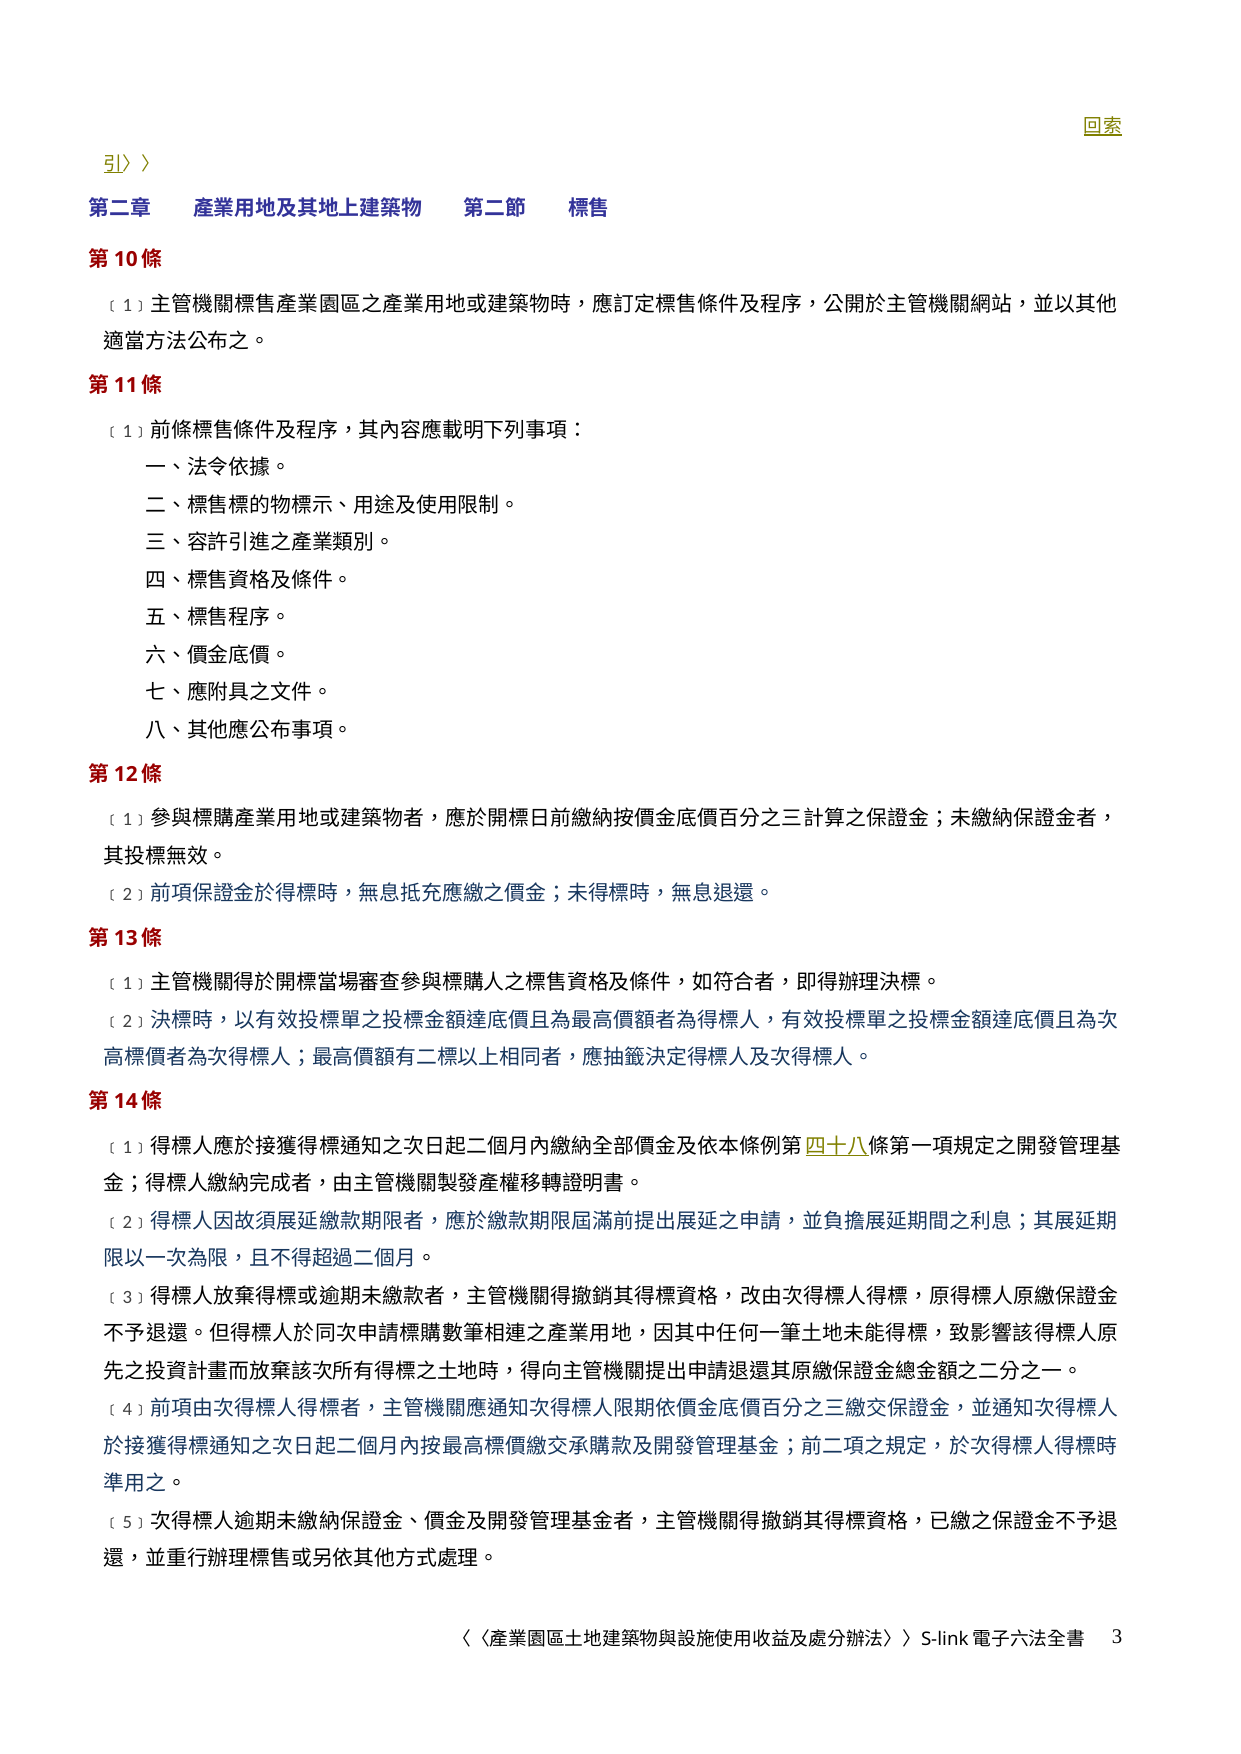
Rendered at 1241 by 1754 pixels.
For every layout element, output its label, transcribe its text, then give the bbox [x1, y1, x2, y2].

text 五、標售程序。 [103, 597, 1122, 634]
subtitle 第12條 [89, 757, 1122, 788]
text ﹝4﹞前項由次得標人得標者，主管機關應通知次得標人限期依價金底價百分之三繳交保證金，並通知次得標人於接獲得標通知之次日起二個月內按最高標價繳交承購款及開發管理基金；前二項之規定，於次得標人得標時準用之。 [103, 1388, 1122, 1500]
text ﹝3﹞得標人放棄得標或逾期未繳款者，主管機關得撤銷其得標資格，改由次得標人得標，原得標人原繳保證金不予退還。但得標人於同次申請標購數筆相連之產業用地，因其中任何一筆土地未能得標，致影響該得標人原先之投資計畫而放棄該次所有得標之土地時，得向主管機關提出申請退還其原繳保證金總金額之二分之一。 [103, 1275, 1122, 1388]
text ﹝1﹞前條標售條件及程序，其內容應載明下列事項： [103, 409, 1122, 447]
subtitle 第13條 [89, 921, 1122, 951]
text ﹝2﹞得標人因故須展延繳款期限者，應於繳款期限屆滿前提出展延之申請，並負擔展延期間之利息；其展延期限以一次為限，且不得超過二個月。 [103, 1200, 1122, 1275]
subtitle 第10條 [89, 242, 1122, 273]
text 二、標售標的物標示、用途及使用限制。 [103, 484, 1122, 522]
text ﹝1﹞主管機關得於開標當場審查參與標購人之標售資格及條件，如符合者，即得辦理決標。 [103, 962, 1122, 999]
text 一、法令依據。 [103, 447, 1122, 484]
subtitle 第14條 [89, 1084, 1122, 1115]
text ﹝5﹞次得標人逾期未繳納保證金、價金及開發管理基金者，主管機關得撤銷其得標資格，已繳之保證金不予退還，並重行辦理標售或另依其他方式處理。 [103, 1500, 1122, 1575]
text 三、容許引進之產業類別。 [103, 522, 1122, 559]
subtitle 第二章 產業用地及其地上建築物 第二節 標售 [89, 191, 1122, 222]
text ﹝2﹞決標時，以有效投標單之投標金額達底價且為最高價額者為得標人，有效投標單之投標金額達底價且為次高標價者為次得標人；最高價額有二標以上相同者，應抽籤決定得標人及次得標人。 [103, 999, 1122, 1074]
text ﹝1﹞參與標購產業用地或建築物者，應於開標日前繳納按價金底價百分之三計算之保證金；未繳納保證金者，其投標無效。 [103, 798, 1122, 873]
text 六、價金底價。 [103, 634, 1122, 672]
text ﹝1﹞得標人應於接獲得標通知之次日起二個月內繳納全部價金及依本條例第四十八條第一項規定之開發管理基金；得標人繳納完成者，由主管機關製發產權移轉證明書。 [103, 1125, 1122, 1200]
text 四、標售資格及條件。 [103, 559, 1122, 597]
text 八、其他應公布事項。 [103, 709, 1122, 747]
text ﹝1﹞主管機關標售產業園區之產業用地或建築物時，應訂定標售條件及程序，公開於主管機關網站，並以其他適當方法公布之。 [103, 283, 1122, 358]
text ﹝2﹞前項保證金於得標時，無息抵充應繳之價金；未得標時，無息退還。 [103, 873, 1122, 911]
subtitle 第11條 [89, 369, 1122, 399]
text 回索引〉〉 [103, 106, 1122, 181]
text 七、應附具之文件。 [103, 672, 1122, 709]
